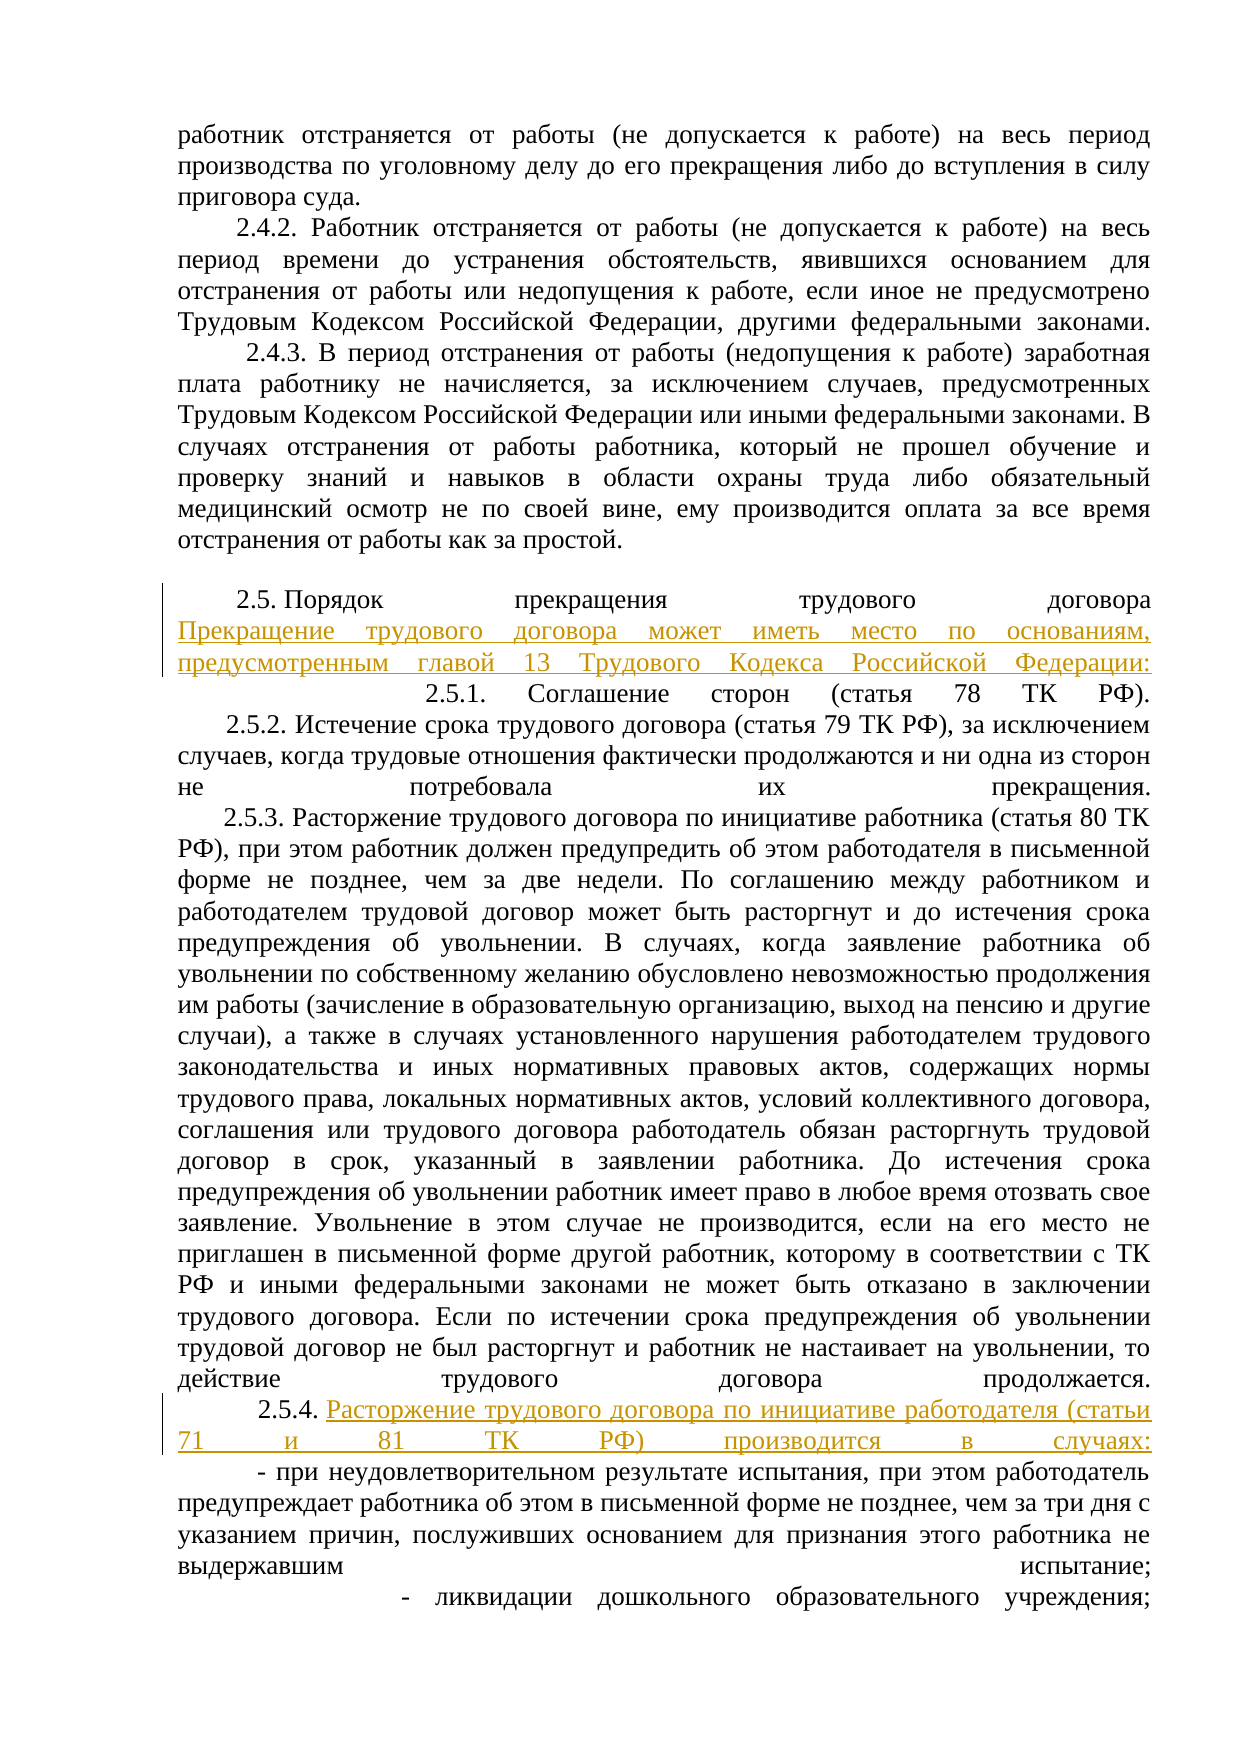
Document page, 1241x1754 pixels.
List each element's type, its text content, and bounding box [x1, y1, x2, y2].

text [177, 118, 1152, 212]
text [177, 1452, 1152, 1611]
text 2.4.2. Работник отстраняется от работы (не допускается к работе) на весь период времени до устранения обстоятельств, явившихся основанием для отстранения от работы или недопущения к работе, если иное не предусмотрено Трудовым Кодексом Российской Федерации, другими федеральными законами. 2.4.3. В период отстранения от работы (недопущения к работе) заработная плата работнику не начисляется, за исключением случаев, предусмотренных Трудовым Кодексом Российской Федерации или иными федеральными законами. В случаях отстранения от работы работника, который не прошел обучение и проверку знаний и навыков в области охраны труда либо обязательный медицинский осмотр не по своей вине, ему производится оплата за все время отстранения от работы как за простой. [177, 212, 1152, 554]
